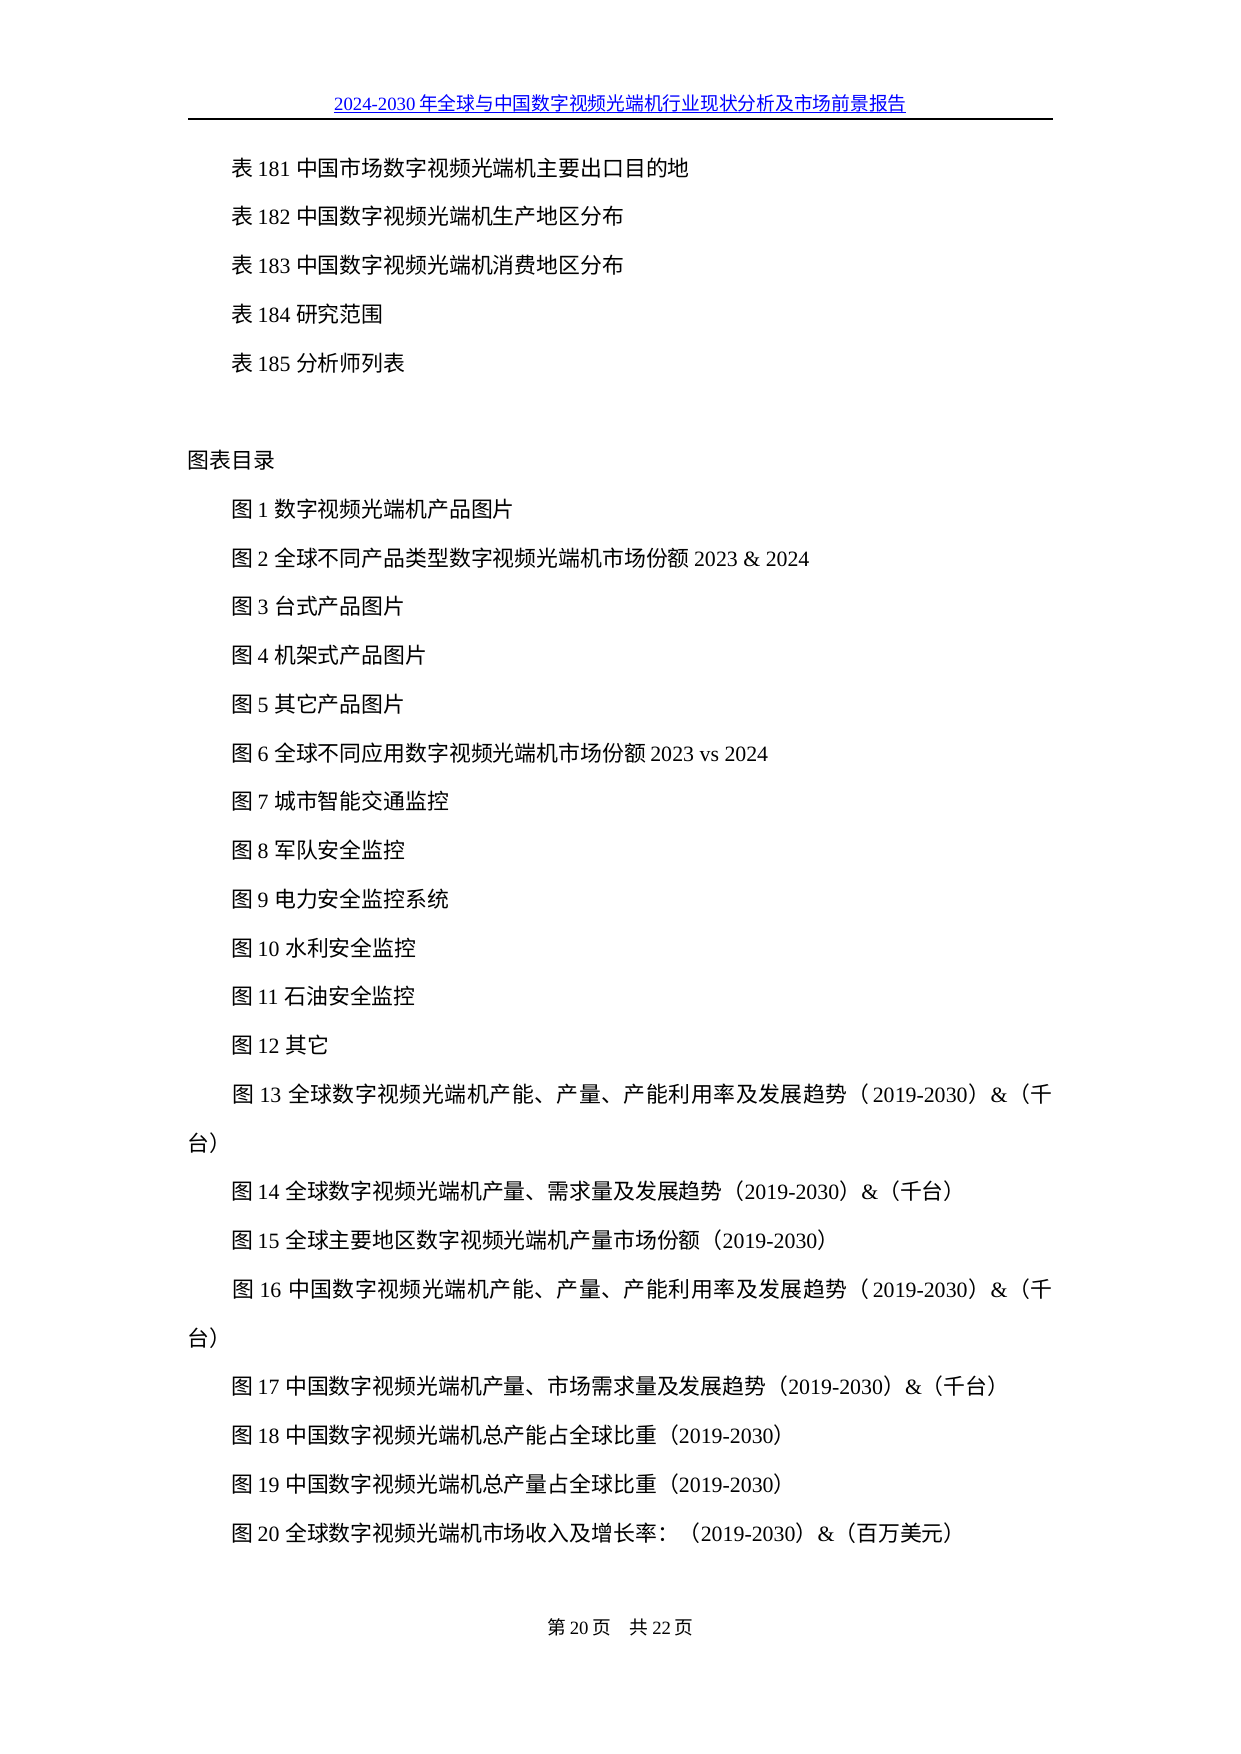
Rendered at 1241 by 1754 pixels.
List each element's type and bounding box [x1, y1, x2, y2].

text [187, 150, 1053, 1548]
